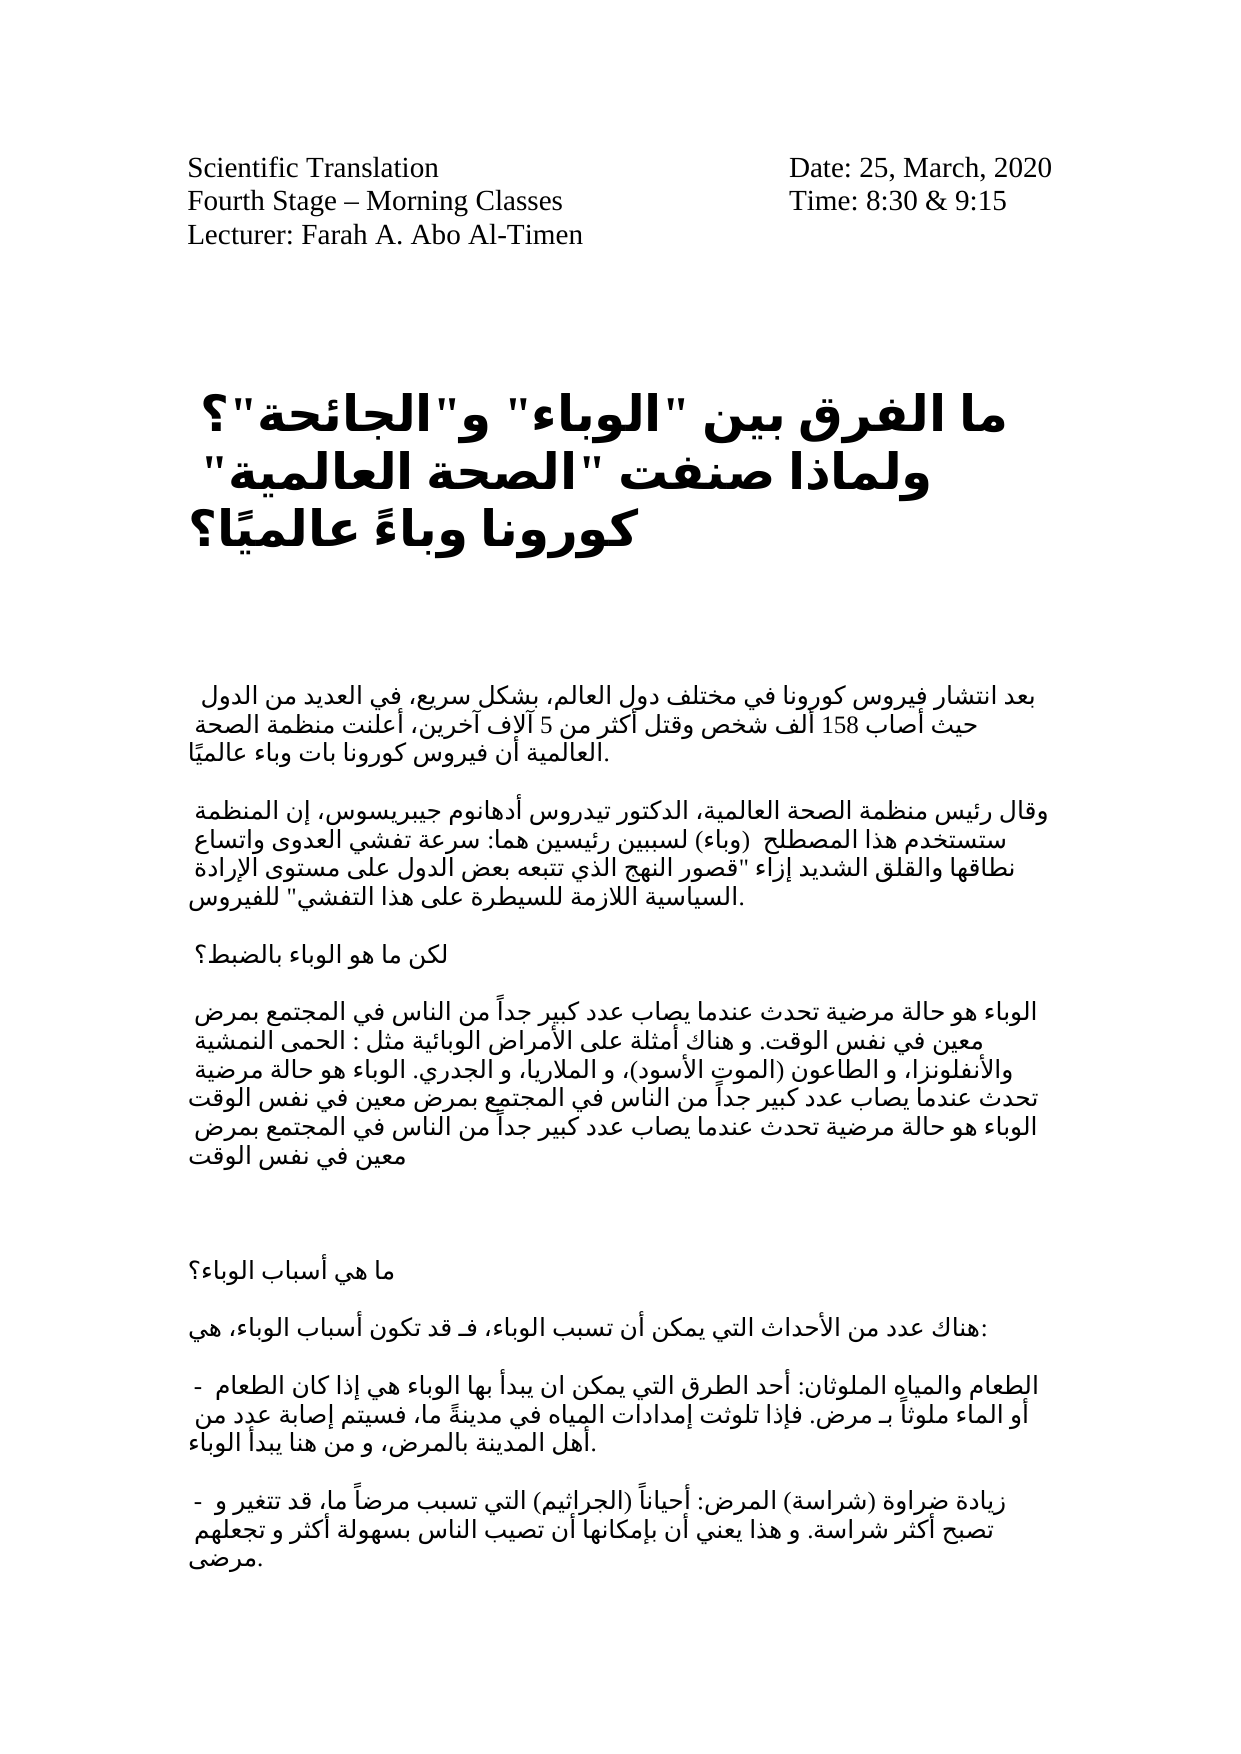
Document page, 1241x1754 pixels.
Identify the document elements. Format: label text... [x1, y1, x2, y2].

text ما الفرق بين "الوباء" و"الجائحة"؟ ولماذا صنفت "الصحة العالمية" كورونا وباءً عالميًا؟ [187, 385, 1053, 557]
text Lecturer: Farah A. Abo Al-Timen [187, 217, 1053, 251]
text Scientific Translation Date: 25, March, 2020 [187, 150, 1053, 183]
text Fourth Stage – Morning Classes Time: 8:30 & 9:15 [187, 183, 1053, 217]
text الوباء هو حالة مرضية تحدث عندما يصاب عدد كبير جداً من الناس في المجتمع بمرض معين في نفس الوقت [187, 1112, 1053, 1170]
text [187, 1170, 1053, 1601]
text بعد انتشار فيروس كورونا في مختلف دول العالم، بشكل سريع، في العديد من الدول حيث أصاب 158 ألف شخص وقتل أكثر من 5 آلاف آخرين، أعلنت منظمة الصحة العالمية أن فيروس كورونا بات وباء عالميًا. وقال رئيس منظمة الصحة العالمية، الدكتور تيدروس أدهانوم جيبريسوس، إن المنظمة ستستخدم هذا المصطلح (وباء) لسببين رئيسين هما: سرعة تفشي العدوى واتساع نطاقها والقلق الشديد إزاء "قصور النهج الذي تتبعه بعض الدول على مستوى الإرادة السياسية اللازمة للسيطرة على هذا التفشي" للفيروس. لكن ما هو الوباء بالضبط؟ الوباء هو حالة مرضية تحدث عندما يصاب عدد كبير جداً من الناس في المجتمع بمرض معين في نفس الوقت. و هناك أمثلة على الأمراض الوبائية مثل : الحمى النمشية والأنفلونزا، و الطاعون (الموت الأسود)، و الملاريا، و الجدري. الوباء هو حالة مرضية تحدث عندما يصاب عدد كبير جداً من الناس في المجتمع بمرض معين في نفس الوقت [187, 681, 1053, 1112]
